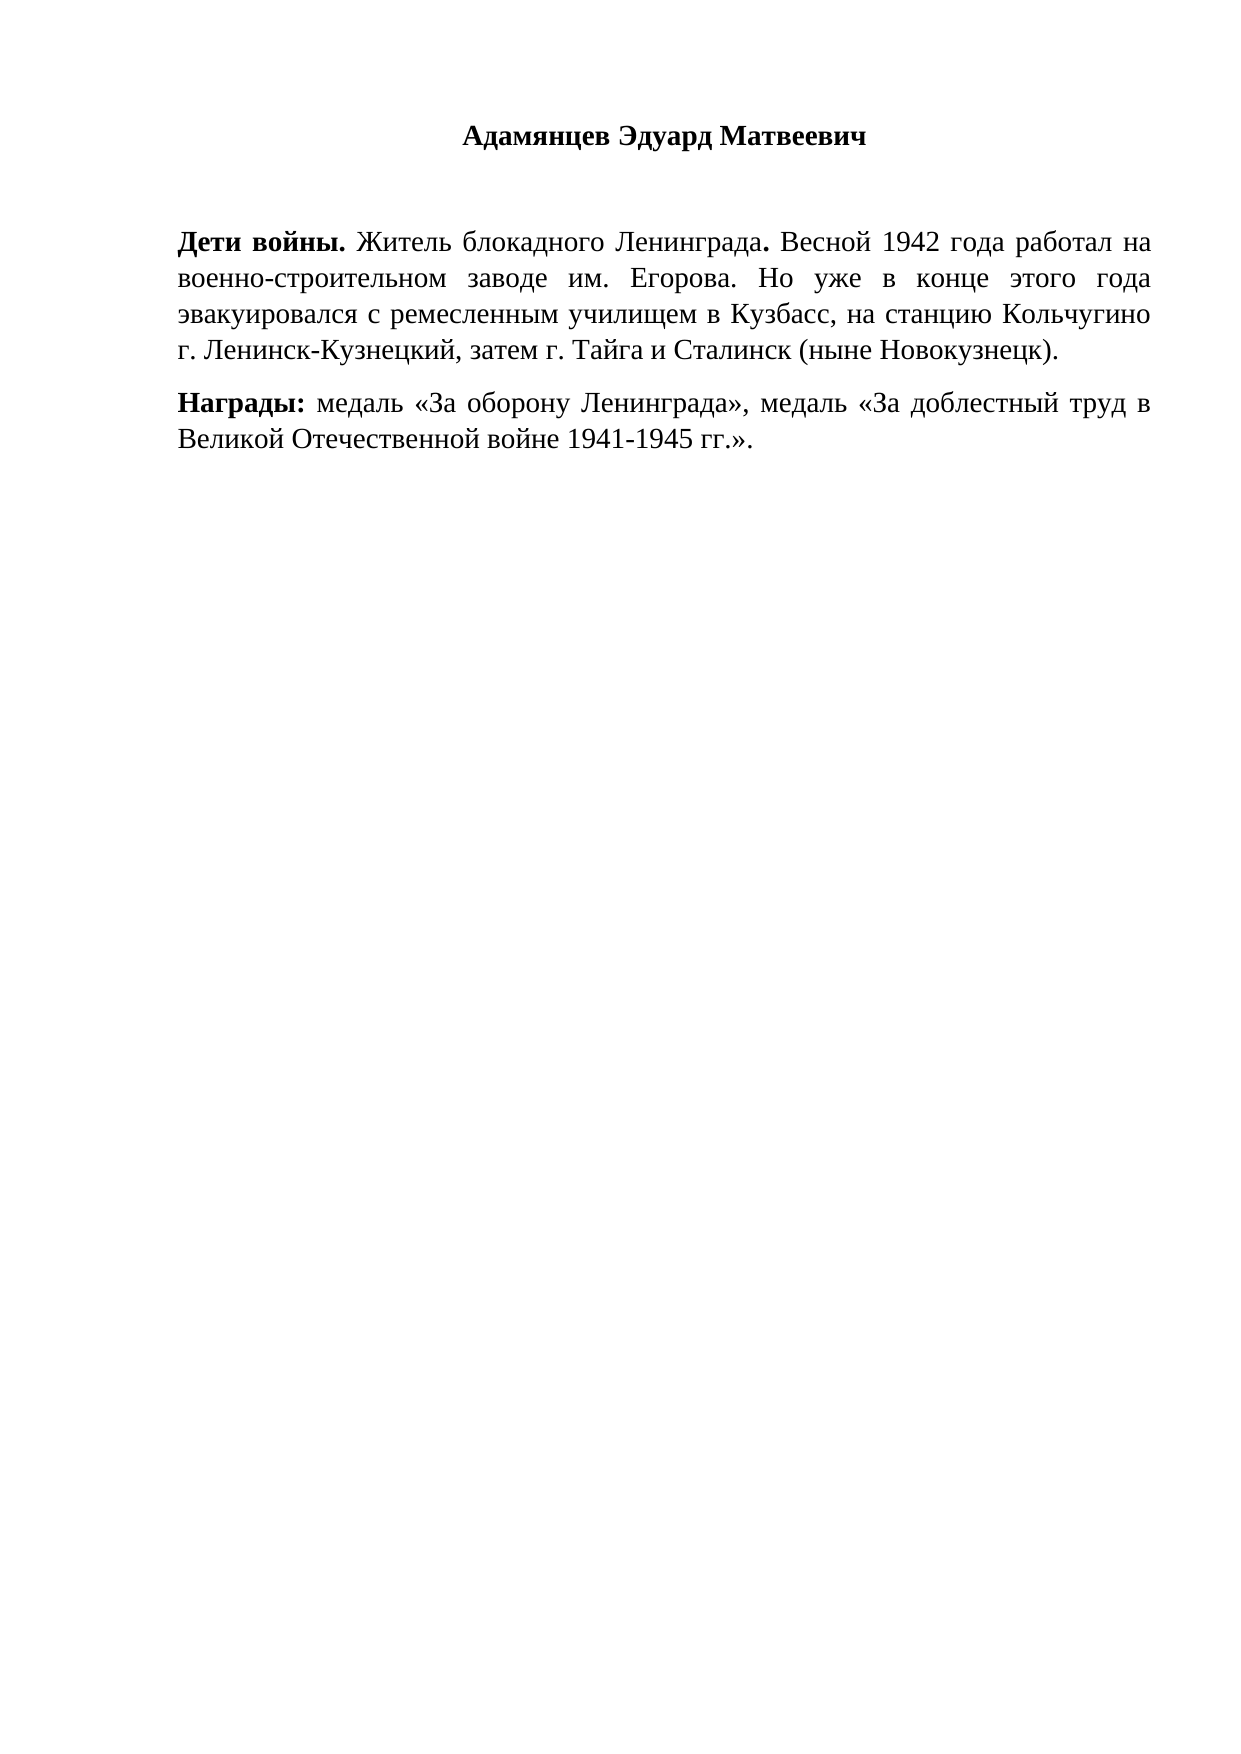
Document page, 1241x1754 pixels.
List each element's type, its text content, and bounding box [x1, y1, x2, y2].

text Дети войны. Житель блокадного Ленинграда. Весной 1942 года работал на военно-строительном заводе им. Егорова. Но уже в конце этого года эвакуировался с ремесленным училищем в Кузбасс, на станцию Кольчугино г. Ленинск-Кузнецкий, затем г. Тайга и Сталинск (ныне Новокузнецк). [177, 224, 1152, 366]
text Адамянцев Эдуард Матвеевич [177, 118, 1152, 152]
text Награды: медаль «За оборону Ленинграда», медаль «За доблестный труд в Великой Отечественной войне 1941-1945 гг.». [177, 385, 1152, 455]
